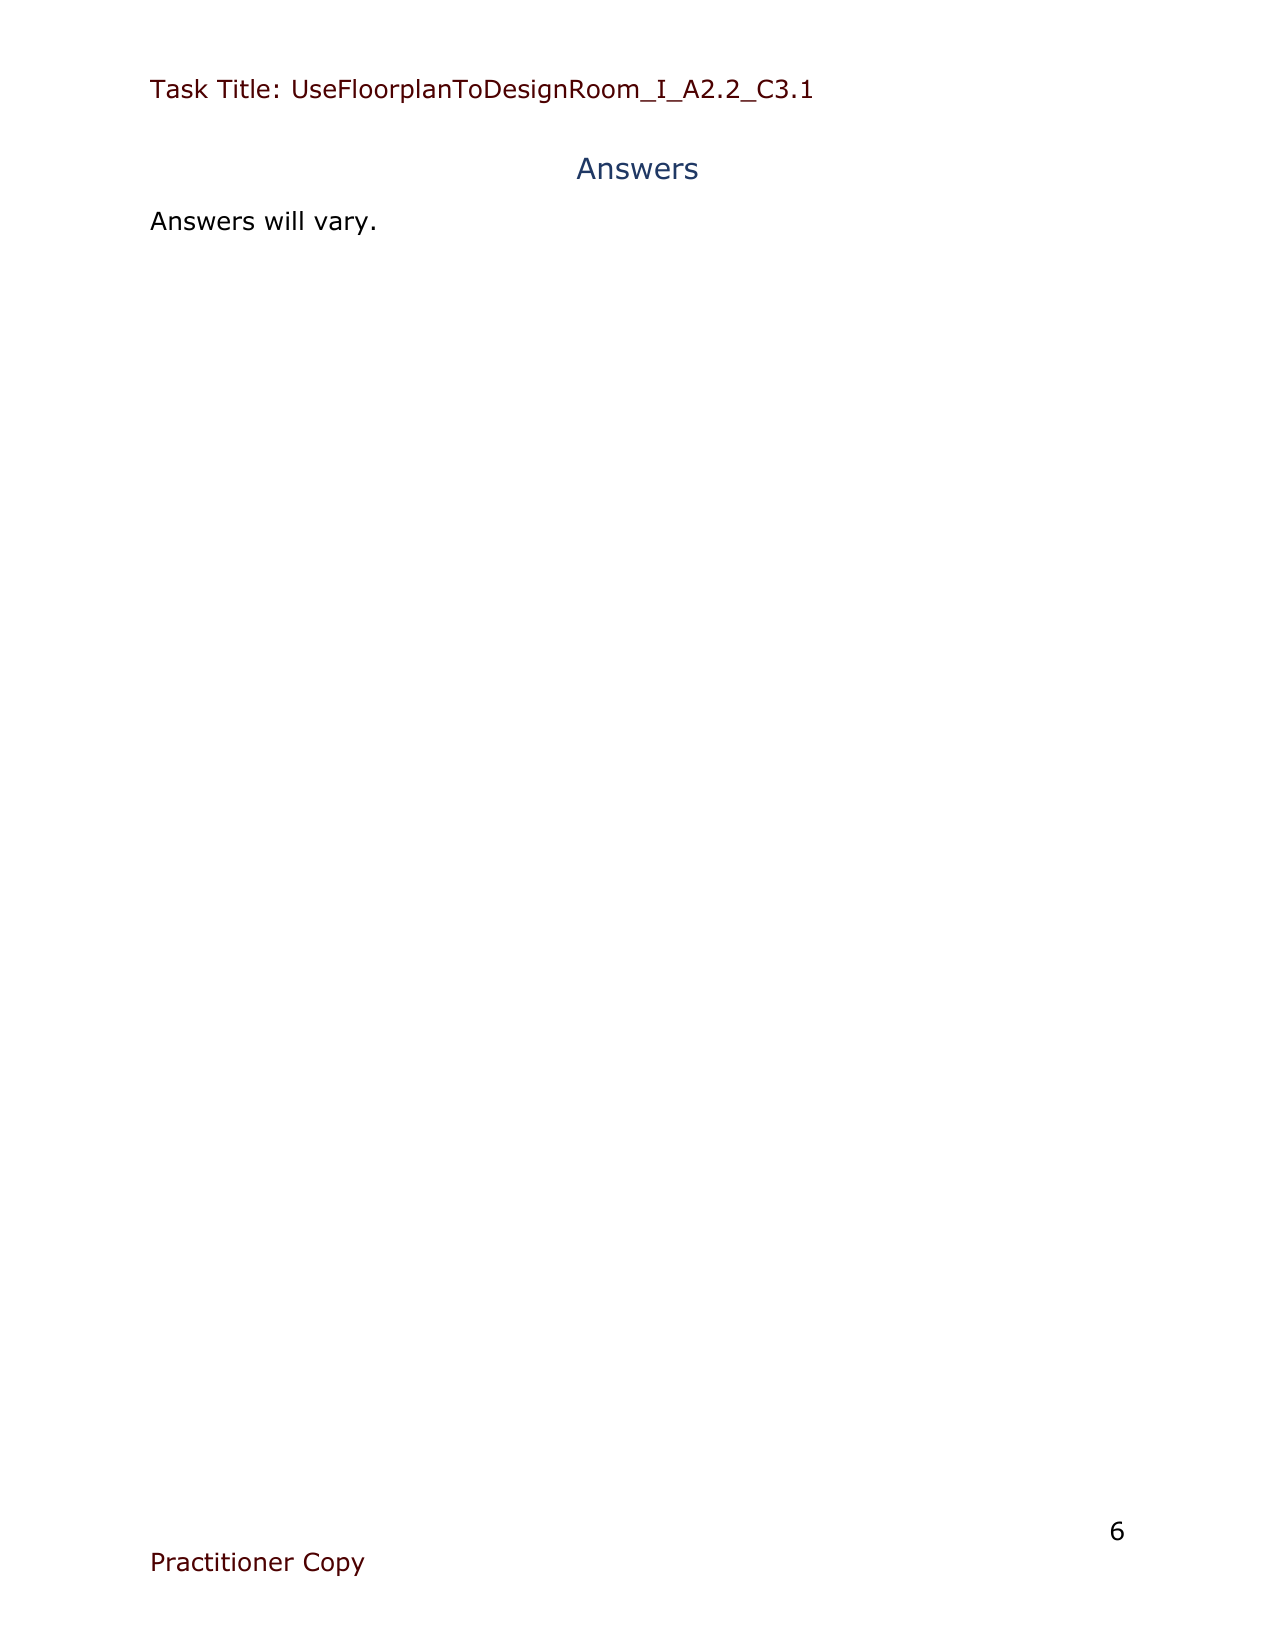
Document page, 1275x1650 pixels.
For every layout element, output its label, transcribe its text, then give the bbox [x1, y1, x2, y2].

text Answers will vary. [150, 205, 1125, 235]
text Answers [150, 150, 1125, 185]
